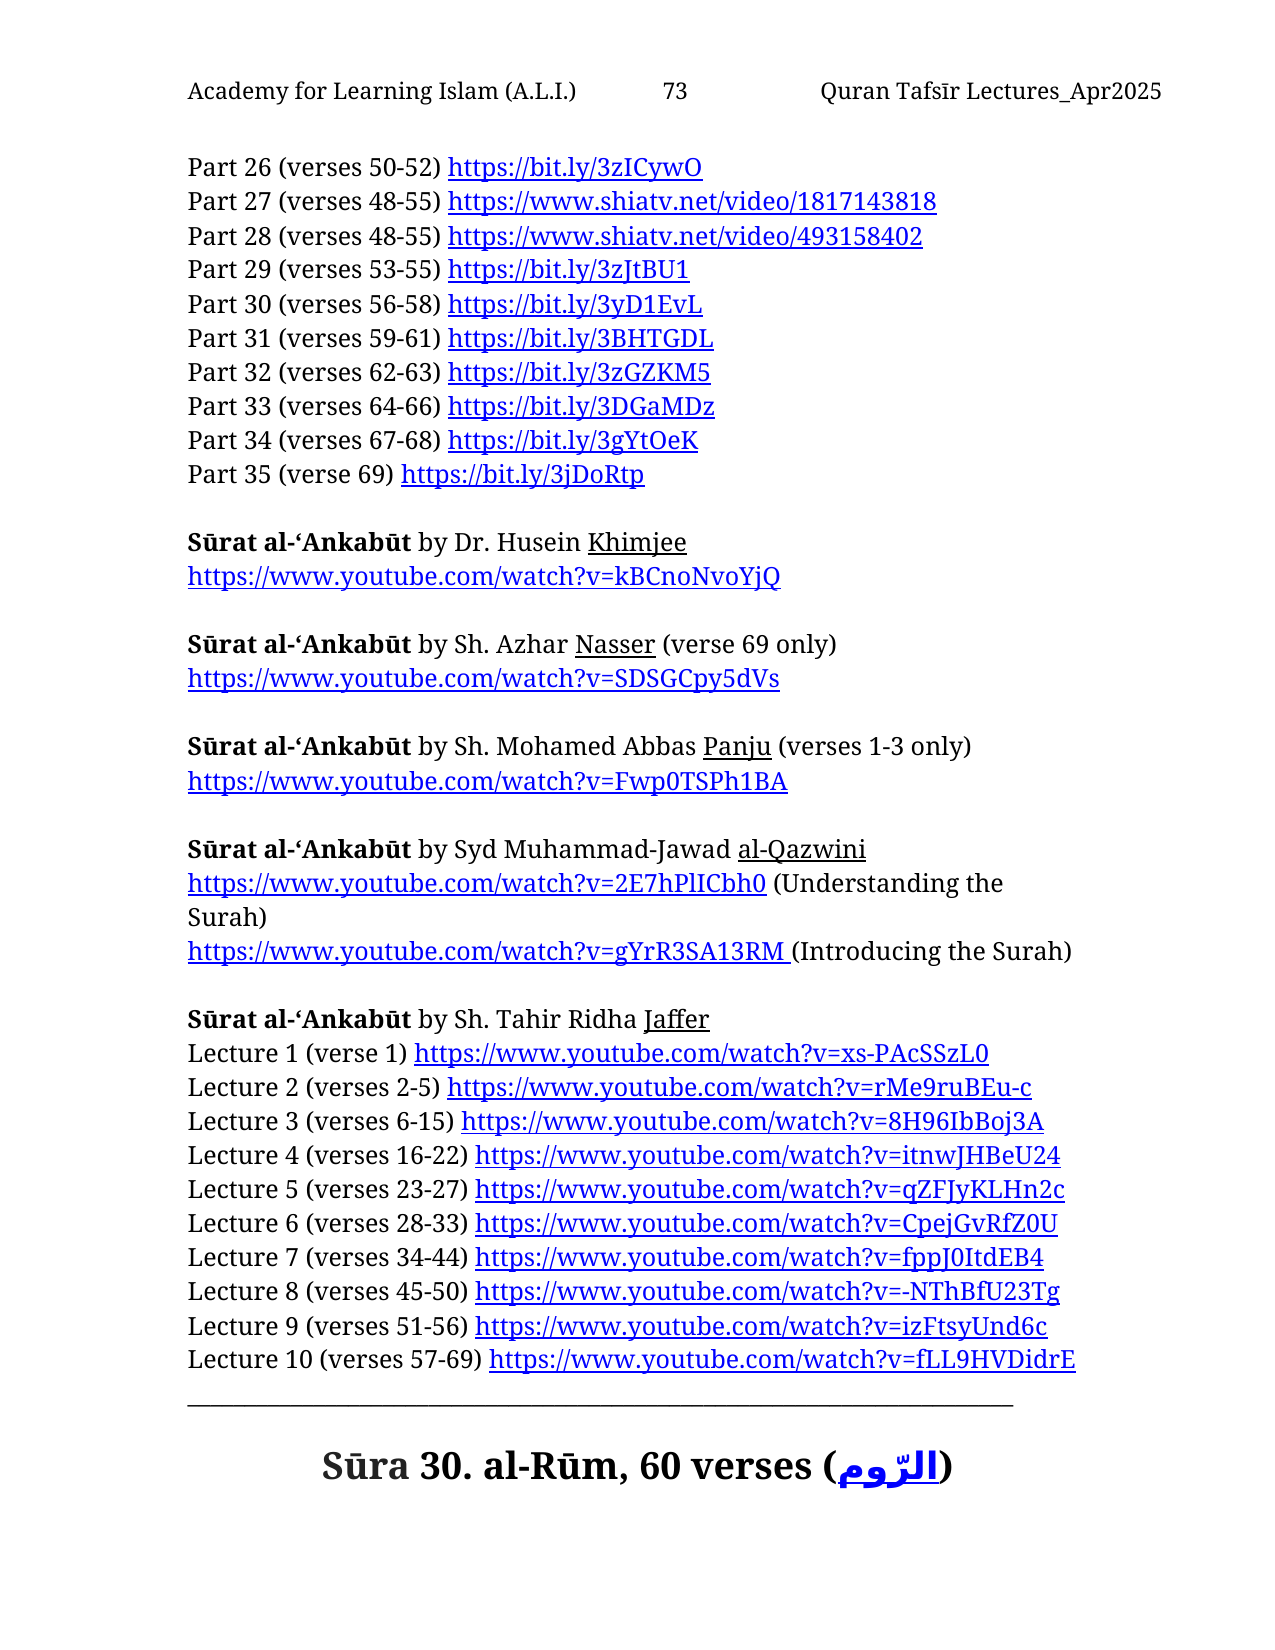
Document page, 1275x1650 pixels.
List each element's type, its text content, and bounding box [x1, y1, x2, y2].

text Part 34 (verses 67-68) https://bit.ly/3gYtOeK [187, 422, 1087, 457]
text Part 26 (verses 50-52) https://bit.ly/3zICywO [187, 150, 1087, 184]
text Lecture 8 (verses 45-50) https://www.youtube.com/watch?v=-NThBfU23Tg [187, 1274, 1087, 1308]
text https://www.youtube.com/watch?v=2E7hPlICbh0 (Understanding the Surah) [187, 865, 1087, 933]
text https://www.youtube.com/watch?v=kBCnoNvoYjQ [187, 559, 1087, 593]
text Lecture 7 (verses 34-44) https://www.youtube.com/watch?v=fppJ0ItdEB4 [187, 1240, 1087, 1274]
text ________________________________________________________________________ [187, 1376, 1087, 1410]
text Part 27 (verses 48-55) https://www.shiatv.net/video/1817143818 [187, 184, 1087, 218]
text Part 33 (verses 64-66) https://bit.ly/3DGaMDz [187, 388, 1087, 422]
text https://www.youtube.com/watch?v=SDSGCpy5dVs [187, 661, 1087, 695]
text Part 31 (verses 59-61) https://bit.ly/3BHTGDL [187, 320, 1087, 354]
text Lecture 3 (verses 6-15) https://www.youtube.com/watch?v=8H96IbBoj3A [187, 1104, 1087, 1138]
text Part 32 (verses 62-63) https://bit.ly/3zGZKM5 [187, 354, 1087, 388]
text Part 30 (verses 56-58) https://bit.ly/3yD1EvL [187, 286, 1087, 320]
text Sūrat al-‘Ankabūt by Sh. Mohamed Abbas Panju (verses 1-3 only) [187, 729, 1087, 763]
text Part 28 (verses 48-55) https://www.shiatv.net/video/493158402 [187, 218, 1087, 252]
text Lecture 4 (verses 16-22) https://www.youtube.com/watch?v=itnwJHBeU24 [187, 1138, 1087, 1172]
text Part 29 (verses 53-55) https://bit.ly/3zJtBU1 [187, 252, 1087, 286]
text Lecture 1 (verse 1) https://www.youtube.com/watch?v=xs-PAcSSzL0 [187, 1036, 1087, 1070]
text Lecture 10 (verses 57-69) https://www.youtube.com/watch?v=fLL9HVDidrE [187, 1342, 1087, 1376]
text Lecture 2 (verses 2-5) https://www.youtube.com/watch?v=rMe9ruBEu-c [187, 1070, 1087, 1104]
text Sūrat al-‘Ankabūt by Syd Muhammad-Jawad al-Qazwini [187, 831, 1087, 865]
text Sūrat al-‘Ankabūt by Sh. Tahir Ridha Jaffer [187, 1002, 1087, 1036]
text Sūrat al-‘Ankabūt by Sh. Azhar Nasser (verse 69 only) [187, 627, 1087, 661]
text Lecture 9 (verses 51-56) https://www.youtube.com/watch?v=izFtsyUnd6c [187, 1308, 1087, 1342]
text https://www.youtube.com/watch?v=gYrR3SA13RM (Introducing the Surah) [187, 933, 1087, 967]
text Lecture 6 (verses 28-33) https://www.youtube.com/watch?v=CpejGvRfZ0U [187, 1206, 1087, 1240]
text Part 35 (verse 69) https://bit.ly/3jDoRtp [187, 457, 1087, 491]
text Sūrat al-‘Ankabūt by Dr. Husein Khimjee [187, 525, 1087, 559]
text https://www.youtube.com/watch?v=Fwp0TSPh1BA [187, 763, 1087, 797]
text Lecture 5 (verses 23-27) https://www.youtube.com/watch?v=qZFJyKLHn2c [187, 1172, 1087, 1206]
subtitle Sūra 30. al-Rūm, 60 verses (الرّوم) [187, 1439, 1087, 1491]
